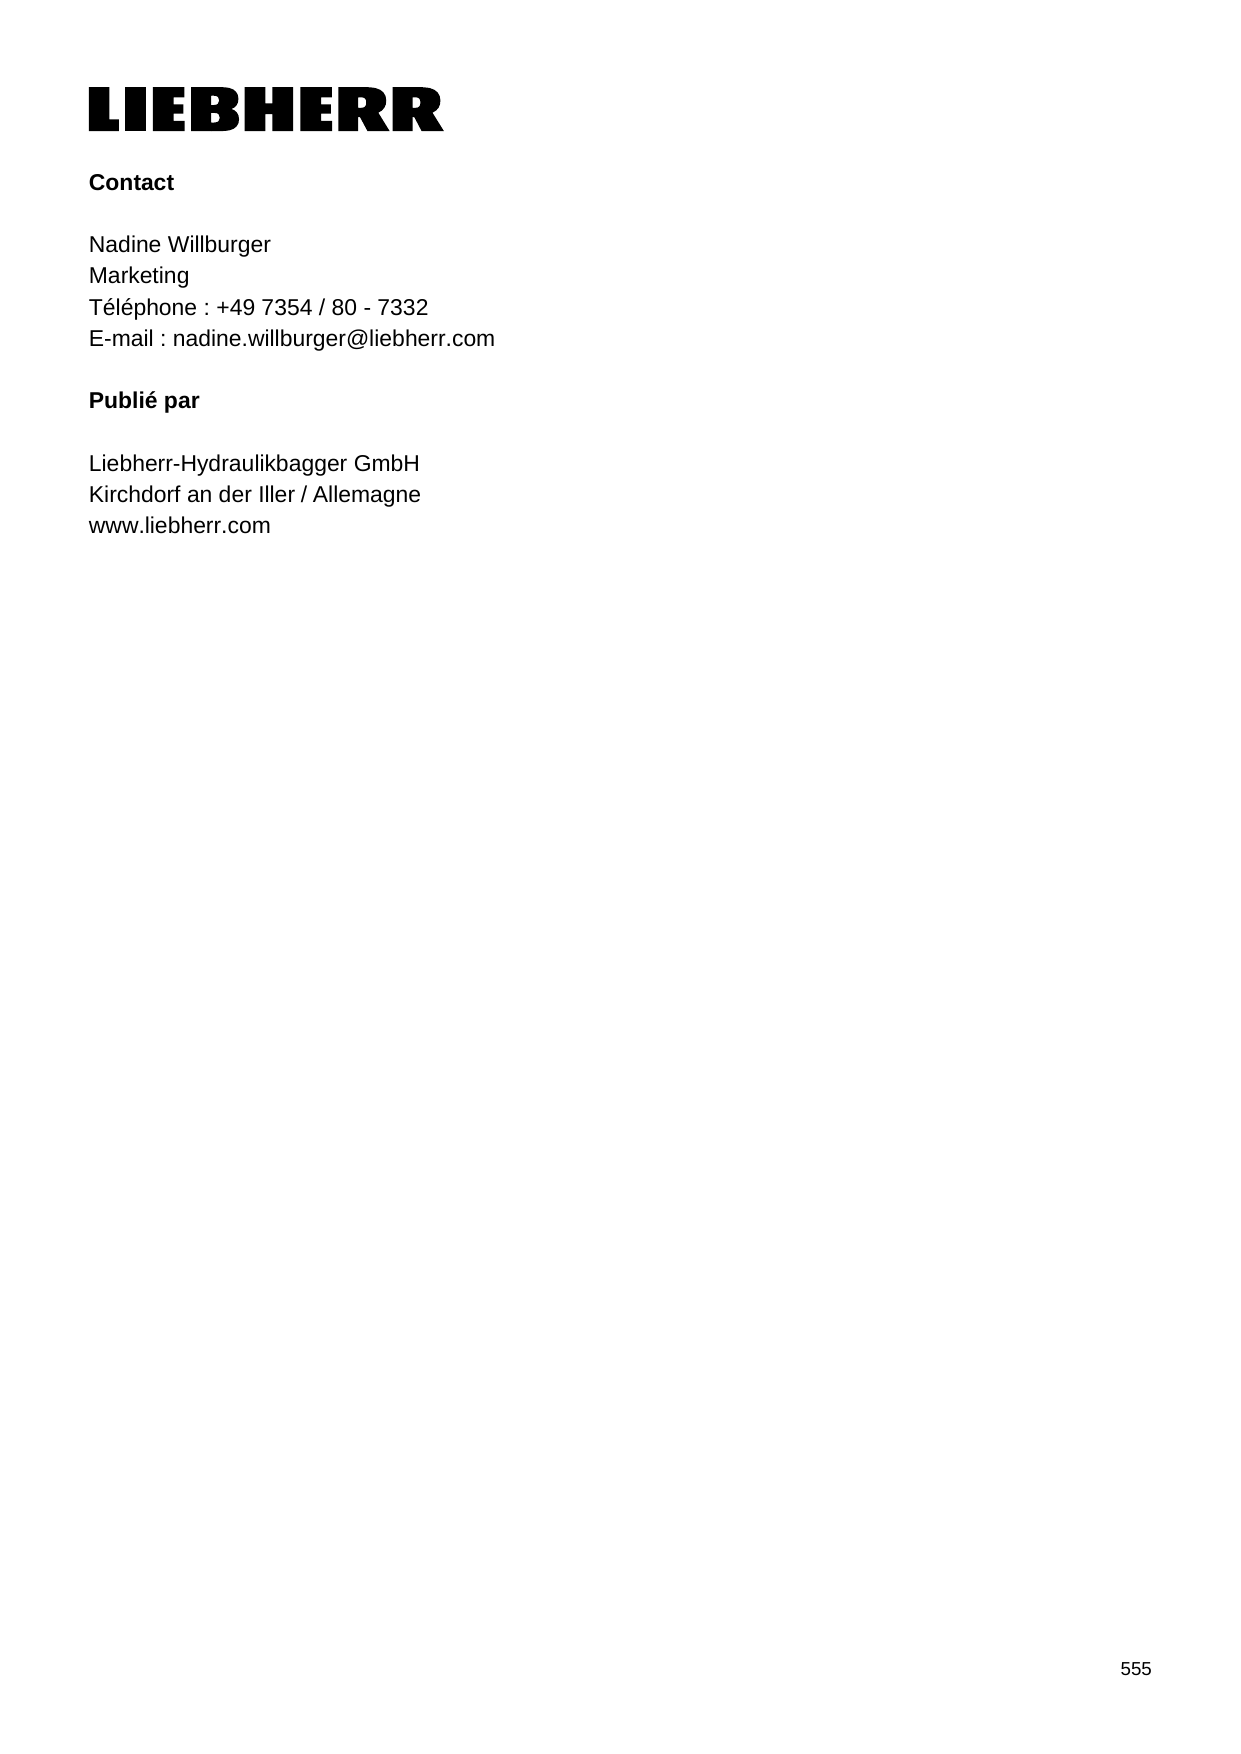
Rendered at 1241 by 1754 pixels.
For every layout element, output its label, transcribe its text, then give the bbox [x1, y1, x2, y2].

text Contact [89, 165, 1152, 196]
text Liebherr-Hydraulikbagger GmbH Kirchdorf an der Iller / Allemagne www.liebherr.com [89, 446, 1152, 540]
text Publié par [89, 384, 1152, 415]
text Nadine Willburger Marketing Téléphone : +49 7354 / 80 - 7332 E-mail : nadine.willburger@liebherr.com [89, 228, 1152, 353]
